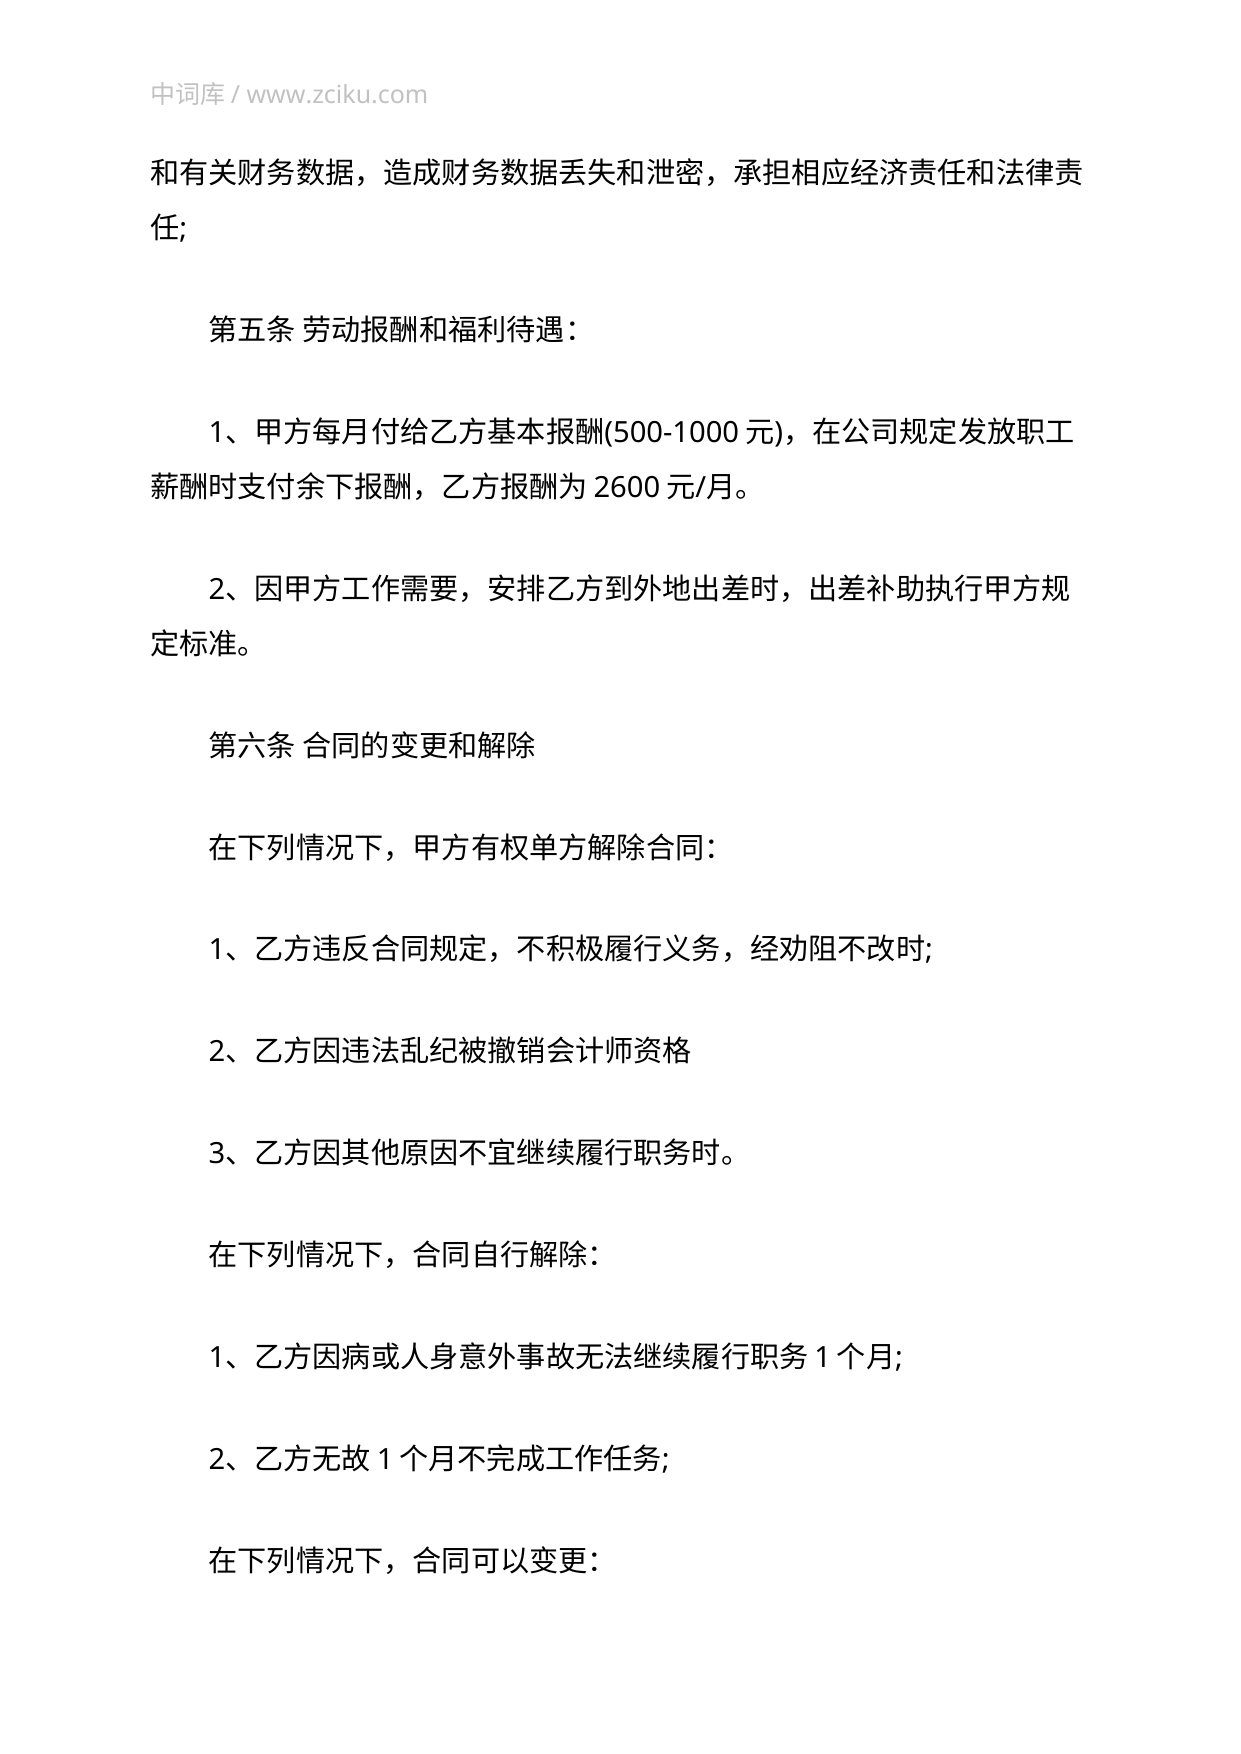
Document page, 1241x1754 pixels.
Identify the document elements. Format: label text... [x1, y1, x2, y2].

text 3、乙方因其他原因不宜继续履行职务时。 [150, 1130, 1090, 1172]
text 第六条 合同的变更和解除 [150, 722, 1090, 765]
text 2、乙方无故1个月不完成工作任务; [150, 1436, 1090, 1478]
text 在下列情况下，甲方有权单方解除合同： [150, 824, 1090, 866]
text 第五条 劳动报酬和福利待遇： [150, 307, 1090, 349]
text 1、乙方违反合同规定，不积极履行义务，经劝阻不改时; [150, 926, 1090, 968]
text 在下列情况下，合同自行解除： [150, 1232, 1090, 1274]
text 1、乙方因病或人身意外事故无法继续履行职务1个月; [150, 1334, 1090, 1376]
text 1、甲方每月付给乙方基本报酬(500-1000元)，在公司规定发放职工薪酬时支付余下报酬，乙方报酬为2600元/月。 [150, 409, 1090, 506]
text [150, 150, 1090, 247]
text 2、乙方因违法乱纪被撤销会计师资格 [150, 1028, 1090, 1070]
text 2、因甲方工作需要，安排乙方到外地出差时，出差补助执行甲方规定标准。 [150, 566, 1090, 663]
text 在下列情况下，合同可以变更： [150, 1538, 1090, 1580]
